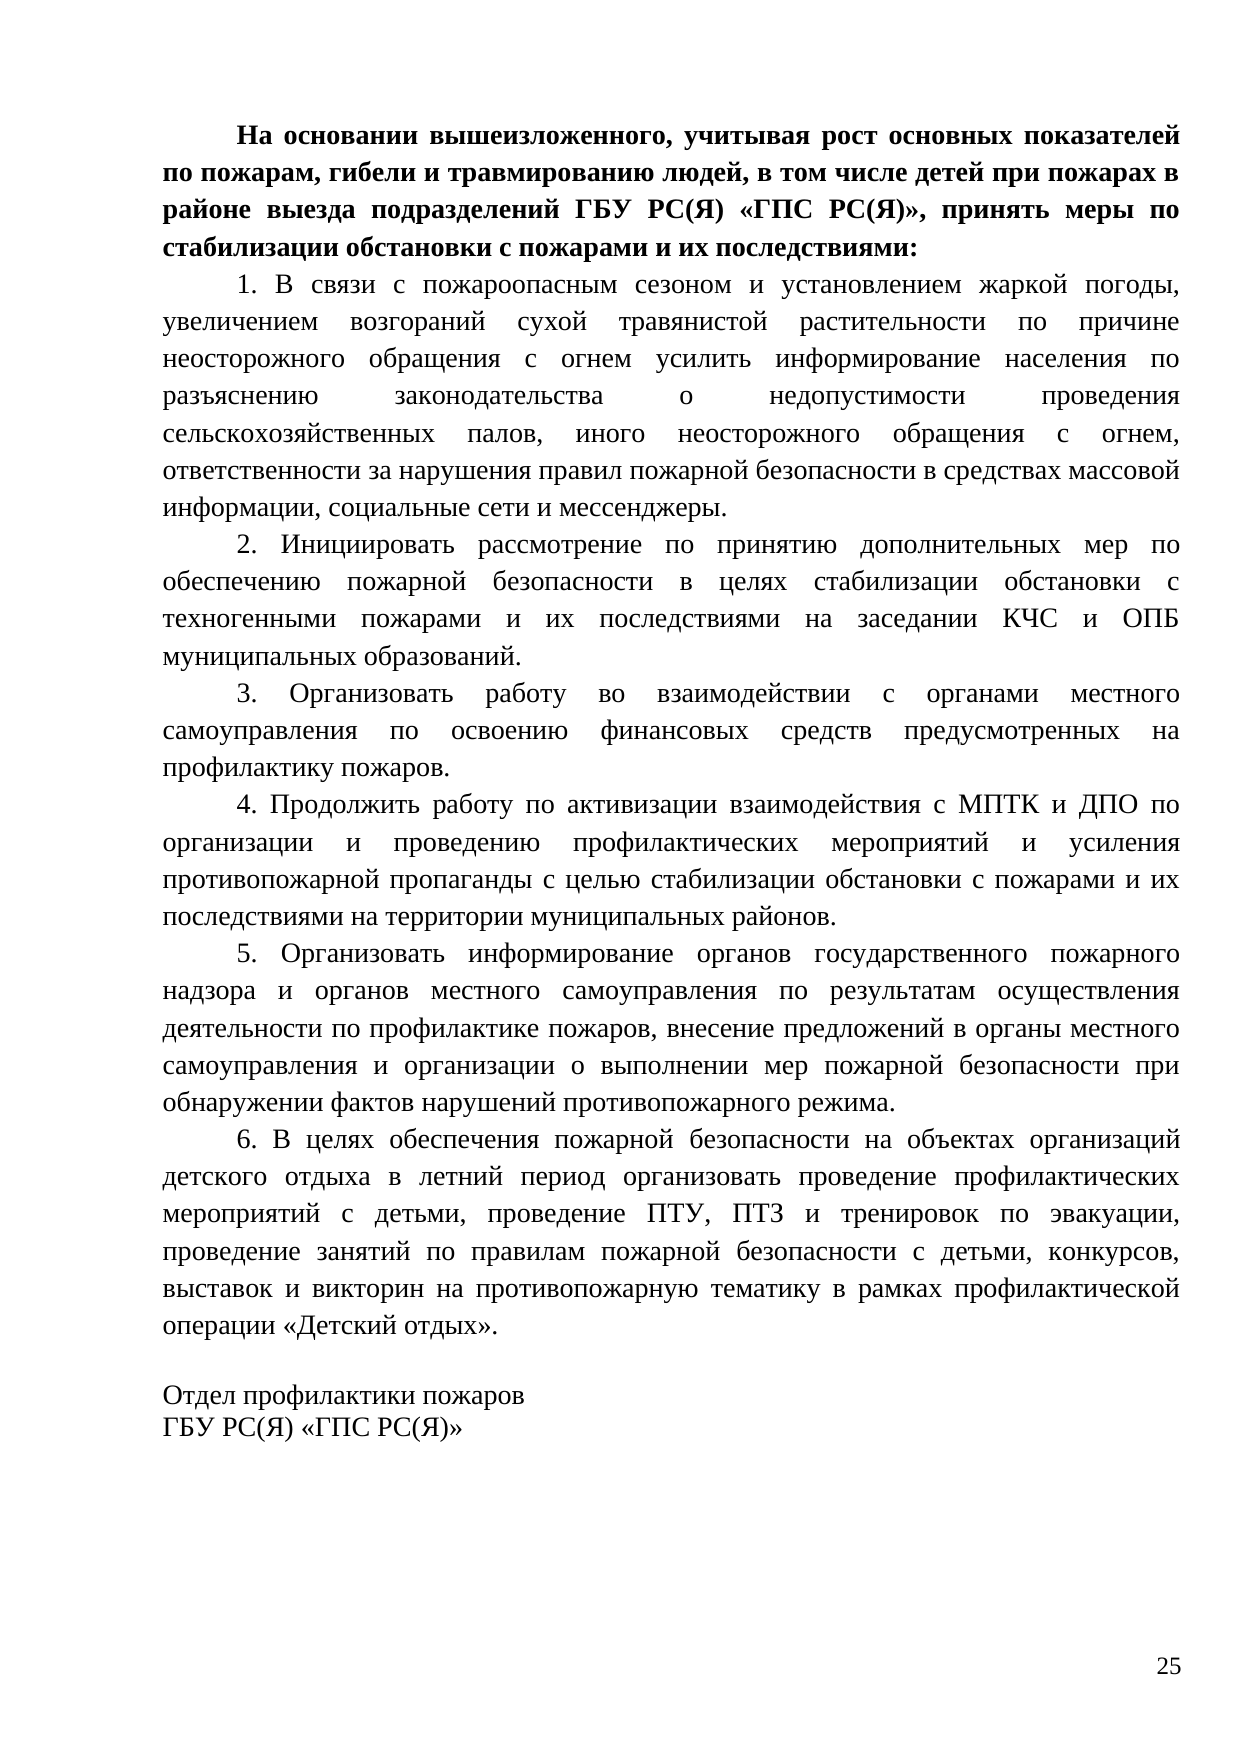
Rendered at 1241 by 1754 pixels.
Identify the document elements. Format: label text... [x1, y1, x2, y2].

text 6. В целях обеспечения пожарной безопасности на объектах организаций детского отдыха в летний период организовать проведение профилактических мероприятий с детьми, проведение ПТУ, ПТЗ и тренировок по эвакуации, проведение занятий по правилам пожарной безопасности с детьми, конкурсов, выставок и викторин на противопожарную тематику в рамках профилактической операции «Детский отдых». [162, 1122, 1181, 1341]
text 1. В связи с пожароопасным сезоном и установлением жаркой погоды, увеличением возгораний сухой травянистой растительности по причине неосторожного обращения с огнем усилить информирование населения по разъяснению законодательства о недопустимости проведения сельскохозяйственных палов, иного неосторожного обращения с огнем, ответственности за нарушения правил пожарной безопасности в средствах массовой информации, социальные сети и мессенджеры. [162, 267, 1181, 522]
text 2. Инициировать рассмотрение по принятию дополнительных мер по обеспечению пожарной безопасности в целях стабилизации обстановки с техногенными пожарами и их последствиями на заседании КЧС и ОПБ муниципальных образований. [162, 527, 1181, 671]
text 5. Организовать информирование органов государственного пожарного надзора и органов местного самоуправления по результатам осуществления деятельности по профилактике пожаров, внесение предложений в органы местного самоуправления и организации о выполнении мер пожарной безопасности при обнаружении фактов нарушений противопожарного режима. [162, 936, 1181, 1117]
text 4. Продолжить работу по активизации взаимодействия с МПТК и ДПО по организации и проведению профилактических мероприятий и усиления противопожарной пропаганды с целью стабилизации обстановки с пожарами и их последствиями на территории муниципальных районов. [162, 787, 1181, 931]
text На основании вышеизложенного, учитывая рост основных показателей по пожарам, гибели и травмированию людей, в том числе детей при пожарах в районе выезда подразделений ГБУ РС(Я) «ГПС РС(Я)», принять меры по стабилизации обстановки с пожарами и их последствиями: [162, 118, 1181, 262]
text Отдел профилактики пожаров [162, 1378, 1181, 1410]
text ГБУ РС(Я) «ГПС РС(Я)» [162, 1410, 1181, 1442]
text 3. Организовать работу во взаимодействии с органами местного самоуправления по освоению финансовых средств предусмотренных на профилактику пожаров. [162, 676, 1181, 783]
